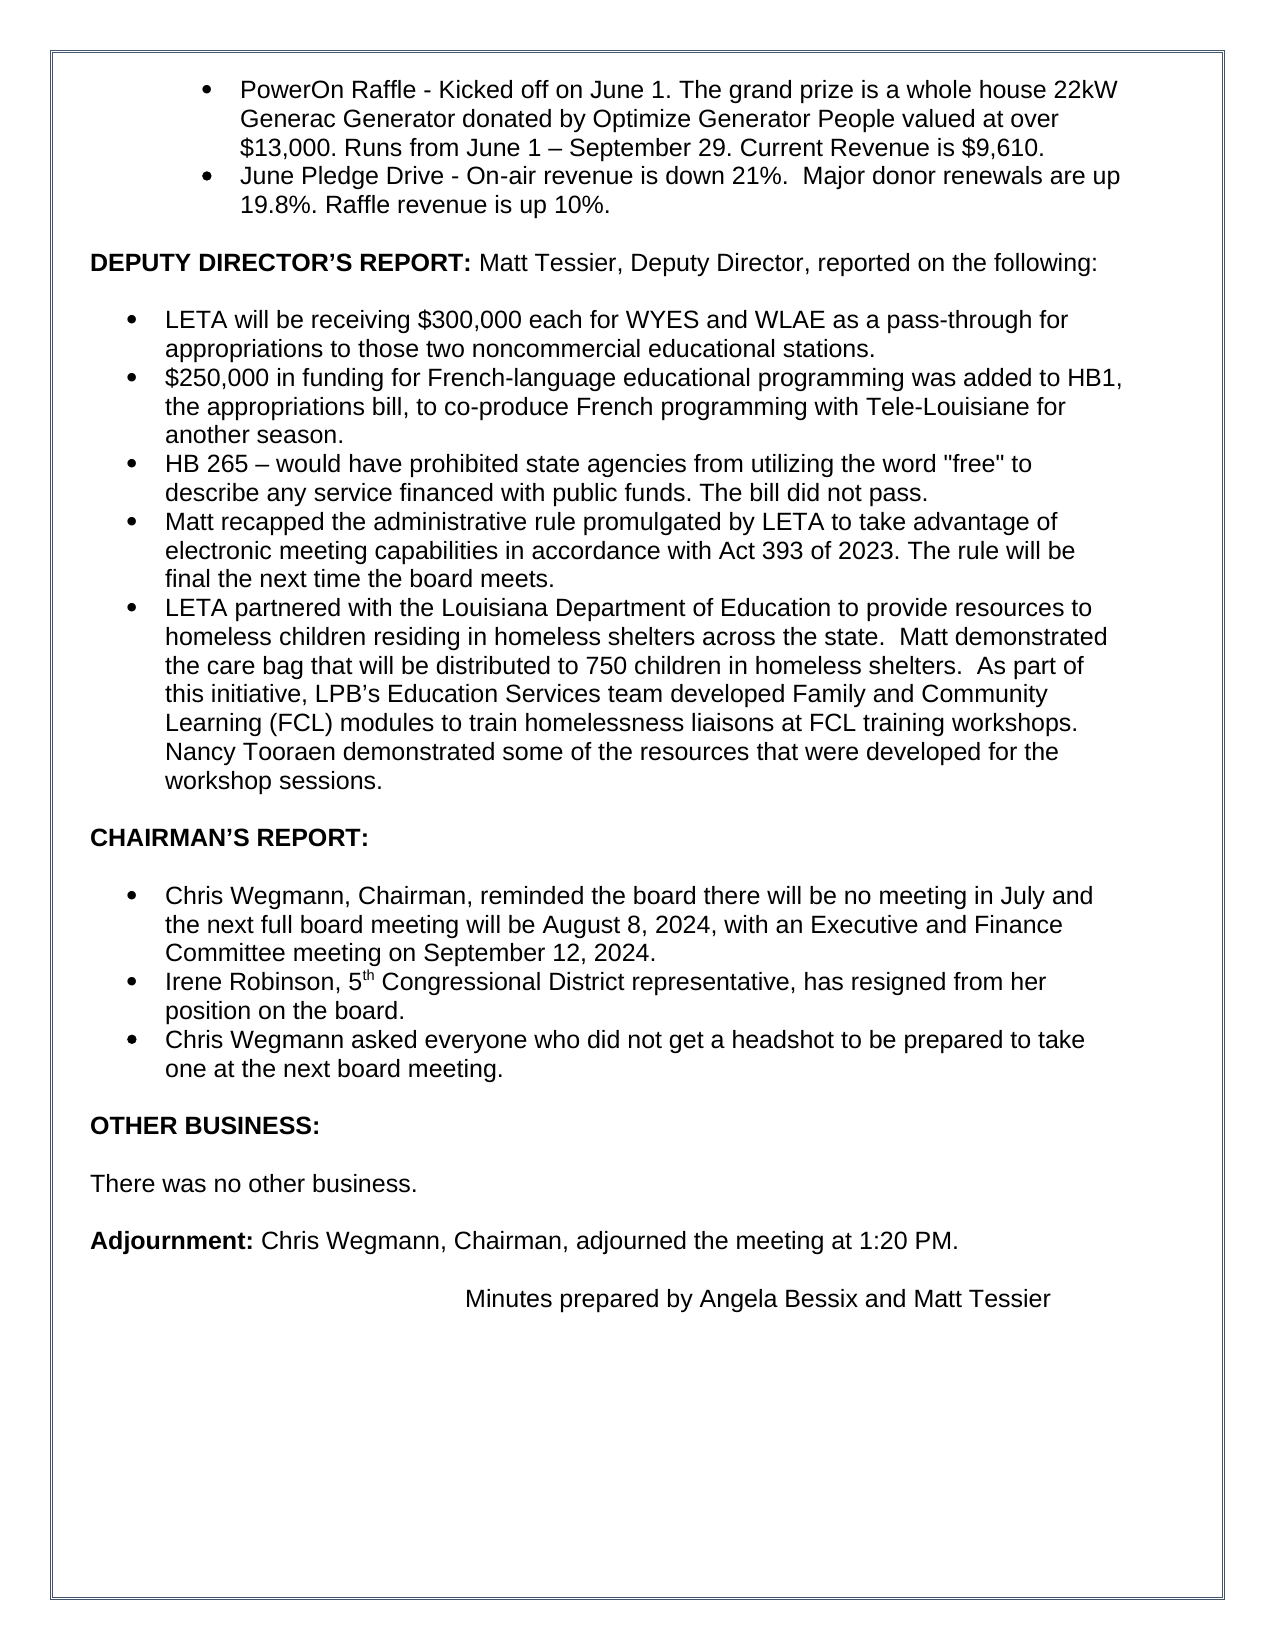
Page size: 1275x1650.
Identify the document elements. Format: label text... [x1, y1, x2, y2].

list Matt recapped the administrative rule promulgated by LETA to take advantage of electronic meeting capabilities in accordance with Act 393 of 2023. The rule will be final the next time the board meets. [127, 507, 1125, 593]
list LETA partnered with the Louisiana Department of Education to provide resources to homeless children residing in homeless shelters across the state. Matt demonstrated the care bag that will be distributed to 750 children in homeless shelters. As part of this initiative, LPB’s Education Services team developed Family and Community Learning (FCL) modules to train homelessness liaisons at FCL training workshops. Nancy Tooraen demonstrated some of the resources that were developed for the workshop sessions. [127, 593, 1125, 794]
list Chris Wegmann asked everyone who did not get a headshot to be prepared to take one at the next board meeting. [127, 1025, 1125, 1082]
list $250,000 in funding for French-language educational programming was added to HB1, the appropriations bill, to co-produce French programming with Tele-Louisiane for another season. [127, 363, 1125, 449]
list HB 265 – would have prohibited state agencies from utilizing the word "free" to describe any service financed with public funds. The bill did not pass. [127, 449, 1125, 507]
text CHAIRMAN’S REPORT: [90, 794, 1125, 852]
list PowerOn Raffle - Kicked off on June 1. The grand prize is a whole house 22kW Generac Generator donated by Optimize Generator People valued at over $13,000. Runs from June 1 – September 29. Current Revenue is $9,610. [202, 75, 1125, 161]
list June Pledge Drive - On-air revenue is down 21%. Major donor renewals are up 19.8%. Raffle revenue is up 10%. [202, 161, 1125, 219]
text DEPUTY DIRECTOR’S REPORT: Matt Tessier, Deputy Director, reported on the following: [90, 248, 1125, 276]
text There was no other business. [90, 1168, 1125, 1197]
list Irene Robinson, 5th Congressional District representative, has resigned from her position on the board. [127, 967, 1125, 1025]
text Minutes prepared by Angela Bessix and Matt Tessier [465, 1283, 1125, 1312]
text Adjournment: Chris Wegmann, Chairman, adjourned the meeting at 1:20 PM. [90, 1226, 1125, 1255]
text OTHER BUSINESS: [90, 1111, 1125, 1140]
list Chris Wegmann, Chairman, reminded the board there will be no meeting in July and the next full board meeting will be August 8, 2024, with an Executive and Finance Committee meeting on September 12, 2024. [127, 881, 1125, 967]
list LETA will be receiving $300,000 each for WYES and WLAE as a pass-through for appropriations to those two noncommercial educational stations. [127, 305, 1125, 363]
